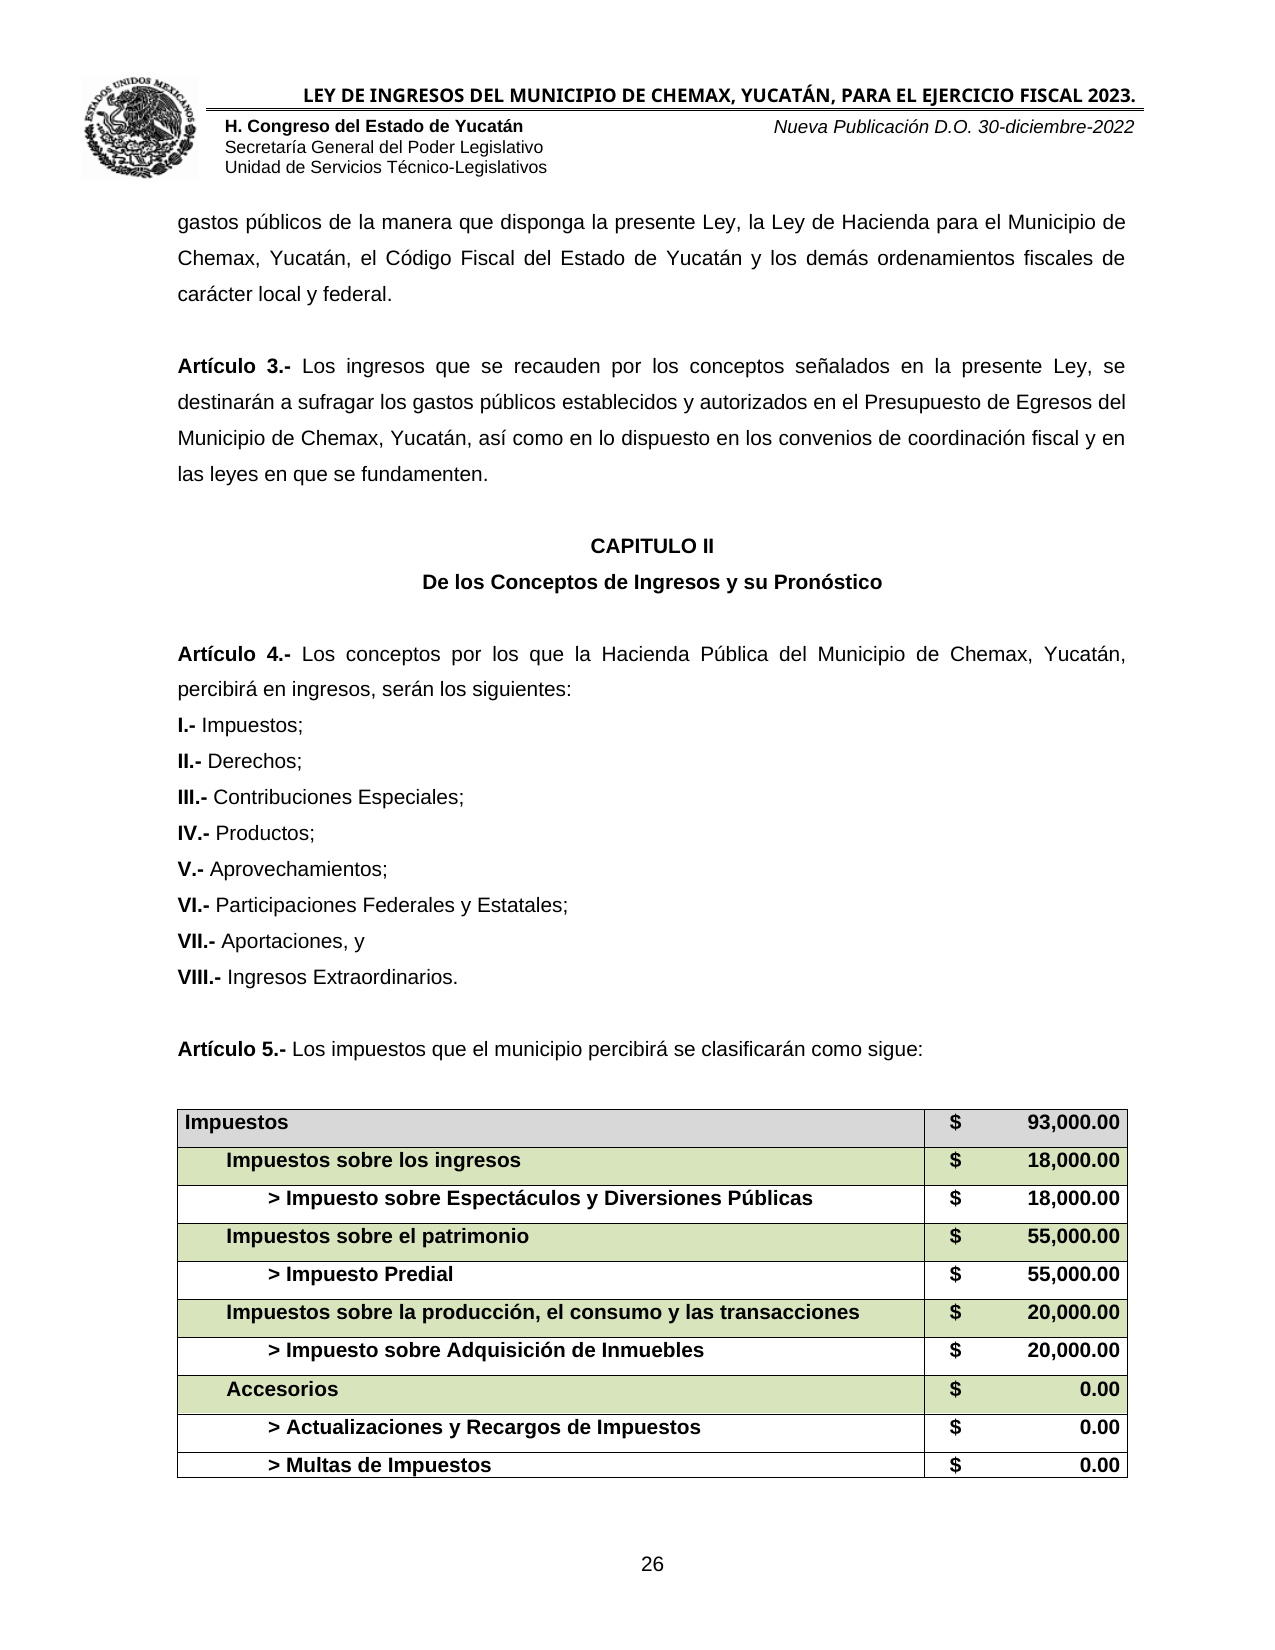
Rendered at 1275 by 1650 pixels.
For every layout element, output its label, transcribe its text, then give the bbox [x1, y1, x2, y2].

table_cell $ [925, 1186, 968, 1223]
table_cell 55,000.00 [968, 1224, 1127, 1261]
list II.- Derechos; [177, 749, 1127, 773]
table_cell 55,000.00 [968, 1262, 1127, 1299]
table_cell $ [925, 1415, 968, 1452]
list III.- Contribuciones Especiales; [177, 785, 1127, 809]
table_cell > Actualizaciones y Recargos de Impuestos [178, 1415, 924, 1452]
list V.- Aprovechamientos; [177, 857, 1127, 881]
list VII.- Aportaciones, y [177, 929, 1127, 953]
table_cell $ [925, 1262, 968, 1299]
table_cell 0.00 [968, 1376, 1127, 1413]
text Artículo 3.- Los ingresos que se recauden por los conceptos señalados en la presente Ley, se destinarán a sufragar los gastos públicos establecidos y autorizados en el Presupuesto de Egresos del Municipio de Chemax, Yucatán, así como en lo dispuesto en los convenios de coordinación fiscal y en las leyes en que se fundamenten. [177, 354, 1127, 486]
table_cell Impuestos sobre los ingresos [178, 1148, 924, 1185]
table_cell 0.00 [968, 1453, 1127, 1477]
list VIII.- Ingresos Extraordinarios. [177, 965, 1127, 989]
table_cell Impuestos sobre el patrimonio [178, 1224, 924, 1261]
table_cell 20,000.00 [968, 1338, 1127, 1375]
list I.- Impuestos; [177, 713, 1127, 737]
table_header $ [925, 1110, 968, 1147]
table_cell $ [925, 1338, 968, 1375]
list VI.- Participaciones Federales y Estatales; [177, 893, 1127, 917]
list IV.- Productos; [177, 821, 1127, 845]
table_cell > Impuesto sobre Adquisición de Inmuebles [178, 1338, 924, 1375]
table_header Impuestos [178, 1110, 924, 1147]
text De los Conceptos de Ingresos y su Pronóstico [177, 569, 1127, 593]
table_cell 20,000.00 [968, 1300, 1127, 1337]
table_cell $ [925, 1148, 968, 1185]
text CAPITULO II [177, 533, 1127, 557]
text Artículo 5.- Los impuestos que el municipio percibirá se clasificarán como sigue: [177, 1037, 1127, 1061]
table_cell $ [925, 1376, 968, 1413]
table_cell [178, 1453, 924, 1477]
table_cell Accesorios [178, 1376, 924, 1413]
table_cell > Impuesto Predial [178, 1262, 924, 1299]
table_cell 0.00 [968, 1415, 1127, 1452]
table_cell Impuestos sobre la producción, el consumo y las transacciones [178, 1300, 924, 1337]
table_cell > Impuesto sobre Espectáculos y Diversiones Públicas [178, 1186, 924, 1223]
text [177, 210, 1127, 306]
table_cell 18,000.00 [968, 1148, 1127, 1185]
table_cell $ [925, 1453, 968, 1477]
table_cell 18,000.00 [968, 1186, 1127, 1223]
table_cell $ [925, 1300, 968, 1337]
table_header 93,000.00 [968, 1110, 1127, 1147]
text Artículo 4.- Los conceptos por los que la Hacienda Pública del Municipio de Chemax, Yucatán, percibirá en ingresos, serán los siguientes: [177, 641, 1127, 701]
table_cell $ [925, 1224, 968, 1261]
